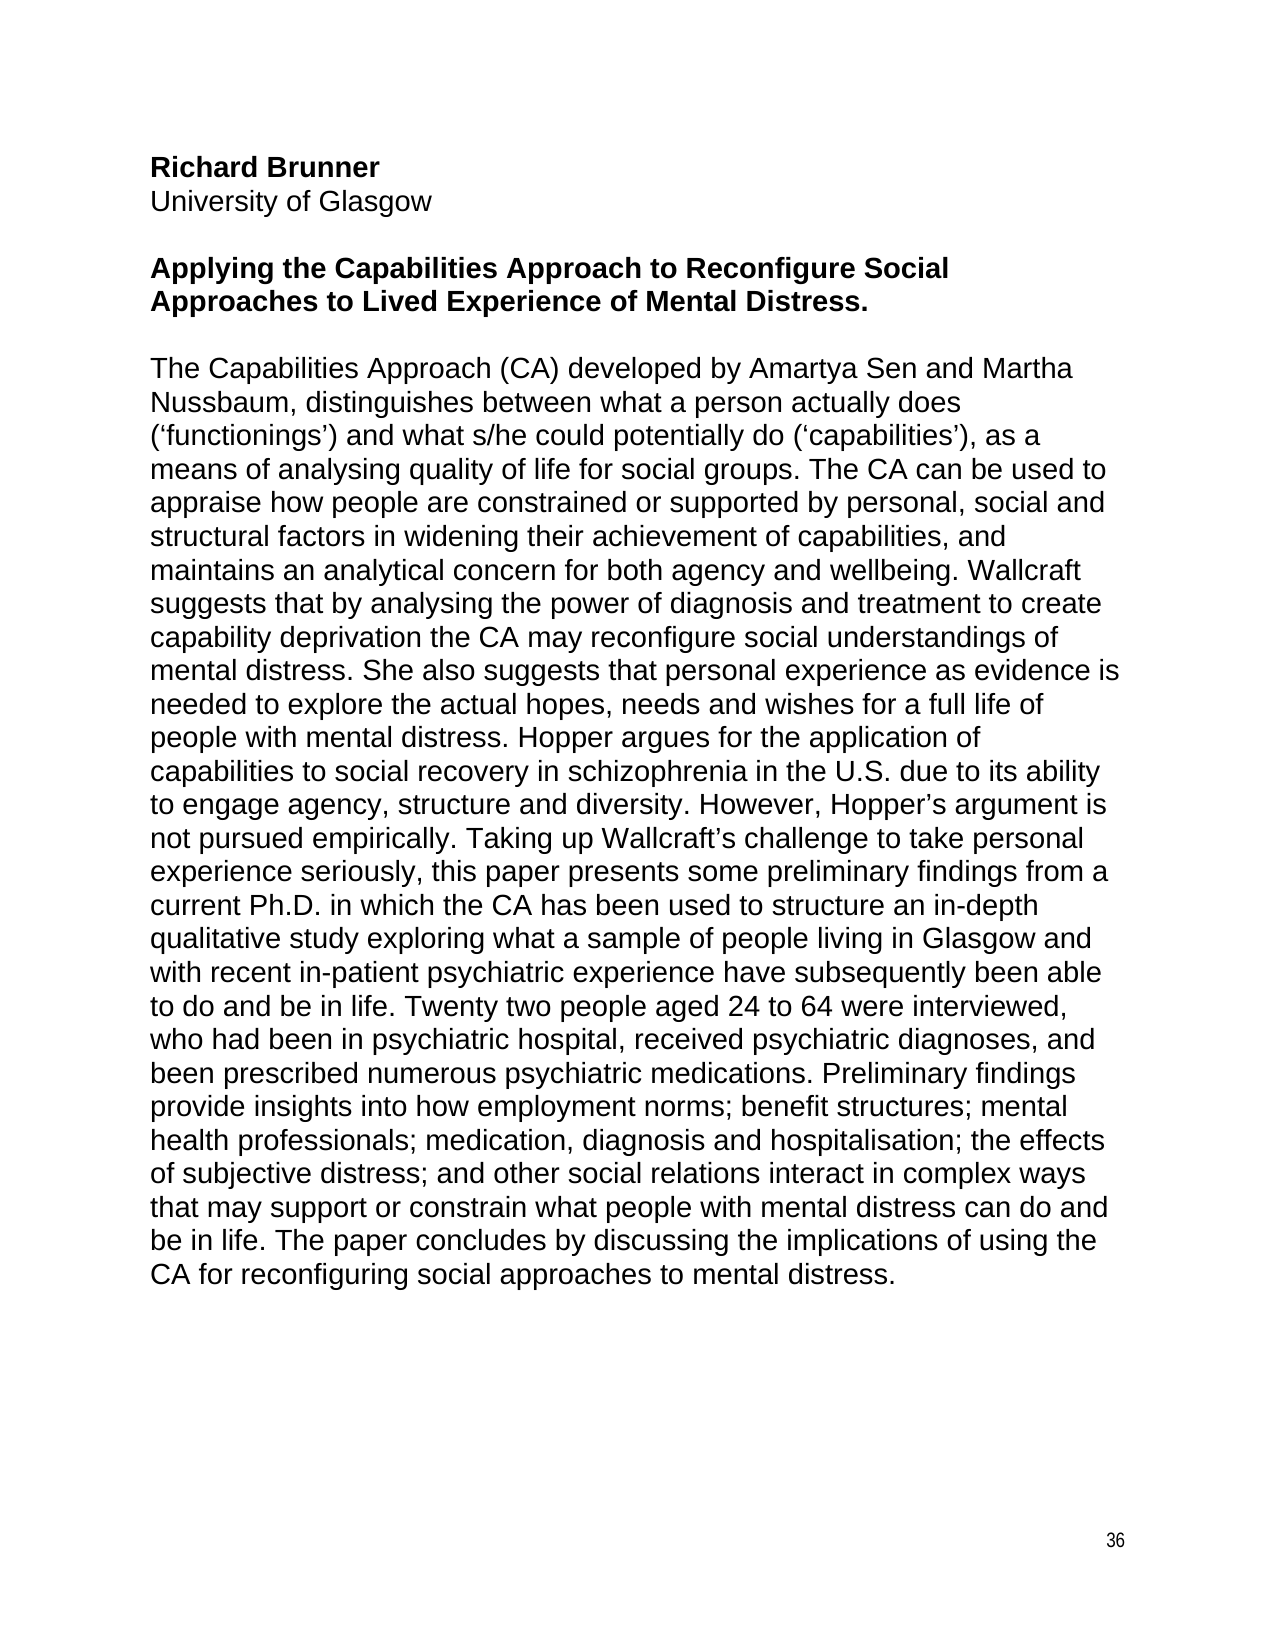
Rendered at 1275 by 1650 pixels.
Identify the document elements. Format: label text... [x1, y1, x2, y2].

text Applying the Capabilities Approach to Reconfigure Social Approaches to Lived Experience of Mental Distress. [150, 251, 1125, 318]
text The Capabilities Approach (CA) developed by Amartya Sen and Martha Nussbaum, distinguishes between what a person actually does (‘functionings’) and what s/he could potentially do (‘capabilities’), as a means of analysing quality of life for social groups. The CA can be used to appraise how people are constrained or supported by personal, social and structural factors in widening their achievement of capabilities, and maintains an analytical concern for both agency and wellbeing. Wallcraft suggests that by analysing the power of diagnosis and treatment to create capability deprivation the CA may reconfigure social understandings of mental distress. She also suggests that personal experience as evidence is needed to explore the actual hopes, needs and wishes for a full life of people with mental distress. Hopper argues for the application of capabilities to social recovery in schizophrenia in the U.S. due to its ability to engage agency, structure and diversity. However, Hopper’s argument is not pursued empirically. Taking up Wallcraft’s challenge to take personal experience seriously, this paper presents some preliminary findings from a current Ph.D. in which the CA has been used to structure an in-depth qualitative study exploring what a sample of people living in Glasgow and with recent in-patient psychiatric experience have subsequently been able to do and be in life. Twenty two people aged 24 to 64 were interviewed, who had been in psychiatric hospital, received psychiatric diagnoses, and been prescribed numerous psychiatric medications. Preliminary findings provide insights into how employment norms; benefit structures; mental health professionals; medication, diagnosis and hospitalisation; the effects of subjective distress; and other social relations interact in complex ways that may support or constrain what people with mental distress can do and be in life. The paper concludes by discussing the implications of using the CA for reconfiguring social approaches to mental distress. [150, 351, 1125, 1290]
text University of Glasgow [150, 183, 1125, 217]
text Richard Brunner [150, 150, 1125, 183]
